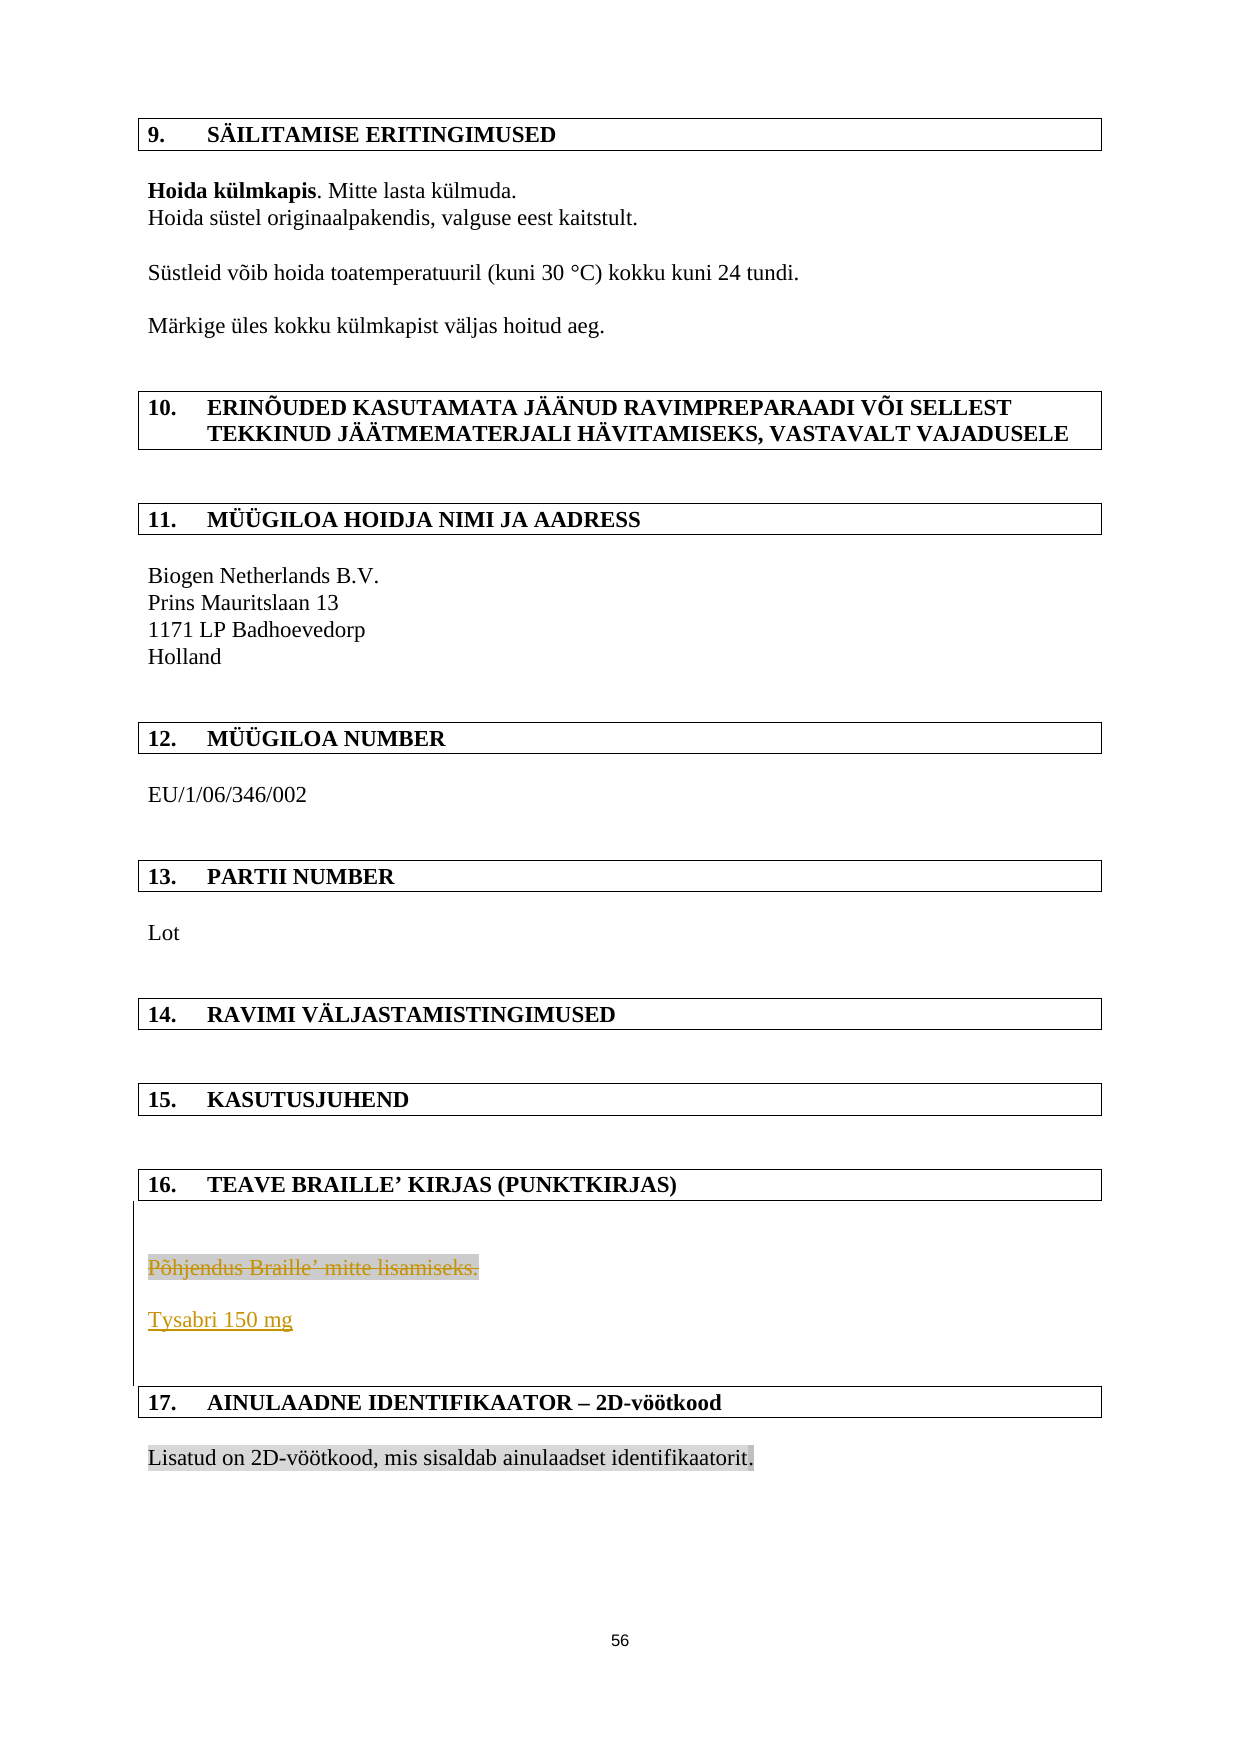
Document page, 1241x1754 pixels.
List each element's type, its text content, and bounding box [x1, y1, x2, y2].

text 12. MÜÜGILOA NUMBER [139, 723, 1101, 753]
text Süstleid võib hoida toatemperatuuril (kuni 30 °C) kokku kuni 24 tundi. [148, 258, 1092, 285]
text 10. ERINÕUDED KASUTAMATA JÄÄNUD RAVIMPREPARAADI VÕI SELLEST TEKKINUD JÄÄTMEMATERJALI HÄVITAMISEKS, VASTAVALT VAJADUSELE [139, 392, 1101, 449]
text 13. PARTII NUMBER [139, 861, 1101, 891]
list AINULAADNE IDENTIFIKAATOR – 2D-vöötkood [139, 1387, 1101, 1417]
text Hoida süstel originaalpakendis, valguse eest kaitstult. [148, 204, 1092, 231]
text 9. SÄILITAMISE ERITINGIMUSED [139, 119, 1101, 150]
text 16. TEAVE BRAILLE’ KIRJAS (PUNKTKIRJAS) [139, 1170, 1101, 1200]
text Biogen Netherlands B.V. [148, 561, 1092, 588]
text Märkige üles kokku külmkapist väljas hoitud aeg. [148, 312, 1092, 338]
text Holland [148, 643, 1092, 669]
text 11. MÜÜGILOA HOIDJA NIMI JA AADRESS [139, 504, 1101, 534]
text Lisatud on 2D-vöötkood, mis sisaldab ainulaadset identifikaatorit. [148, 1444, 1092, 1471]
text 15. KASUTUSJUHEND [139, 1084, 1101, 1115]
text Hoida külmkapis. Mitte lasta külmuda. [148, 177, 1092, 204]
text Lot [148, 919, 1092, 945]
text Prins Mauritslaan 13 [148, 588, 1092, 616]
text EU/1/06/346/002 [148, 781, 1092, 807]
text 1171 LP Badhoevedorp [148, 616, 1092, 643]
text 14. RAVIMI VÄLJASTAMISTINGIMUSED [139, 999, 1101, 1029]
